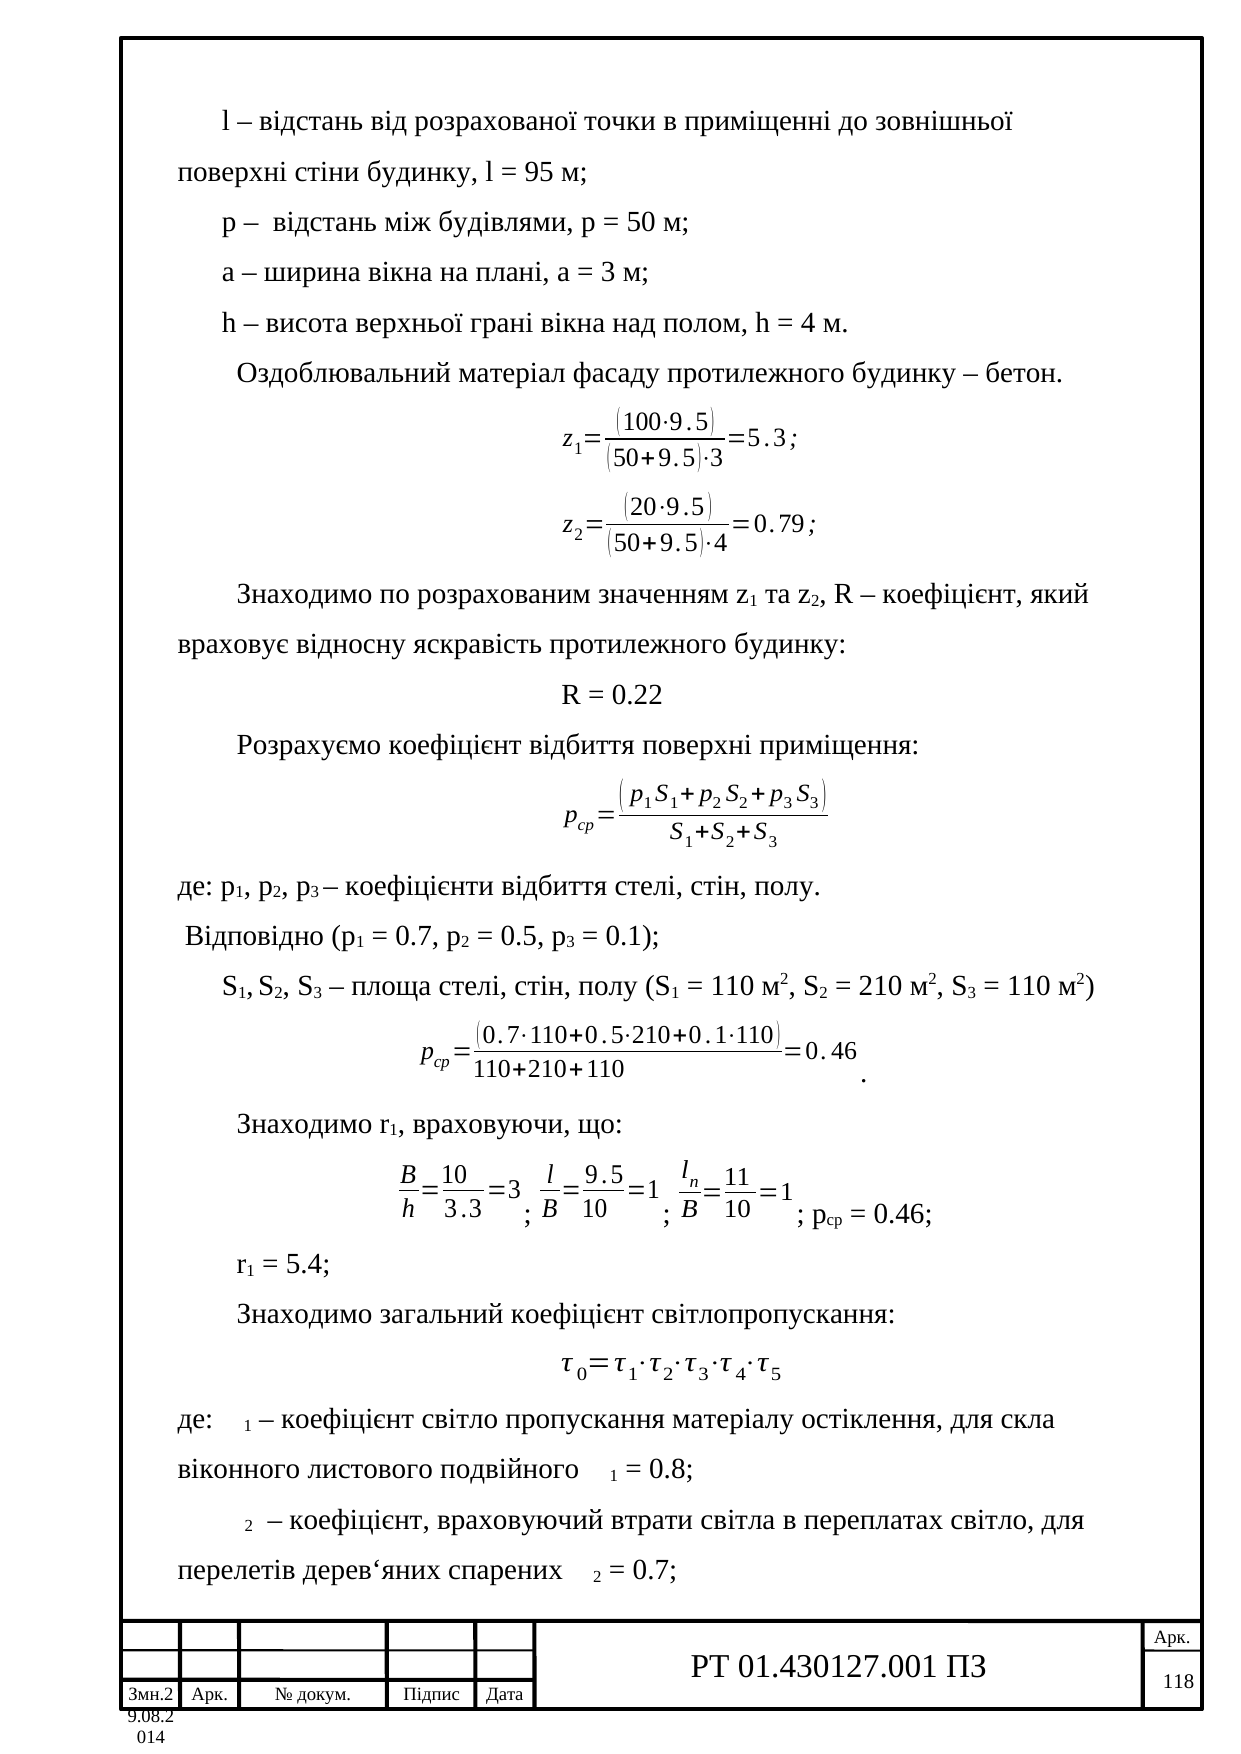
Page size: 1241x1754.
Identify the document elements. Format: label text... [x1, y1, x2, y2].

text Розрахуємо коефіцієнт відбиття поверхні приміщення: [177, 727, 1107, 761]
text ; ; ; рср = 0.46; [177, 1156, 1107, 1229]
text . [177, 1019, 1107, 1089]
text r1 = 5.4; [177, 1246, 1107, 1280]
text Відповідно (р1 = 0.7, р2 = 0.5, р3 = 0.1); [177, 918, 1107, 952]
text а – ширина вікна на плані, а = 3 м; [177, 254, 1107, 288]
text 2 – коефіцієнт, враховуючий втрати світла в переплатах світло, для перелетів дерев‘яних спарених 2 = 0.7; [177, 1502, 1107, 1586]
text Знаходимо по розрахованим значенням z1 та z2, R – коефіцієнт, який враховує відносну яскравість протилежного будинку: [177, 576, 1107, 660]
text Знаходимо r1, враховуючи, що: [177, 1106, 1107, 1139]
text р – відстань між будівлями, р = 50 м; [177, 204, 1107, 238]
text h – висота верхньої грані вікна над полом, h = 4 м. [177, 305, 1107, 338]
text l – відстань від розрахованої точки в приміщенні до зовнішньої поверхні стіни будинку, l = 95 м; [177, 103, 1107, 187]
text R = 0.22 [177, 677, 1107, 711]
text S1, S2, S3 – площа стелі, стін, полу (S1 = 110 м2, S2 = 210 м2, S3 = 110 м2) [177, 968, 1107, 1002]
text Знаходимо загальний коефіцієнт світлопропускання: [177, 1297, 1107, 1330]
text Оздоблювальний матеріал фасаду протилежного будинку – бетон. [177, 355, 1107, 388]
text де: р1, р2, р3 – коефіцієнти відбиття стелі, стін, полу. [177, 868, 1107, 901]
text де: 1 – коефіцієнт світло пропускання матеріалу остіклення, для скла віконного листового подвійного 1 = 0.8; [177, 1401, 1107, 1485]
